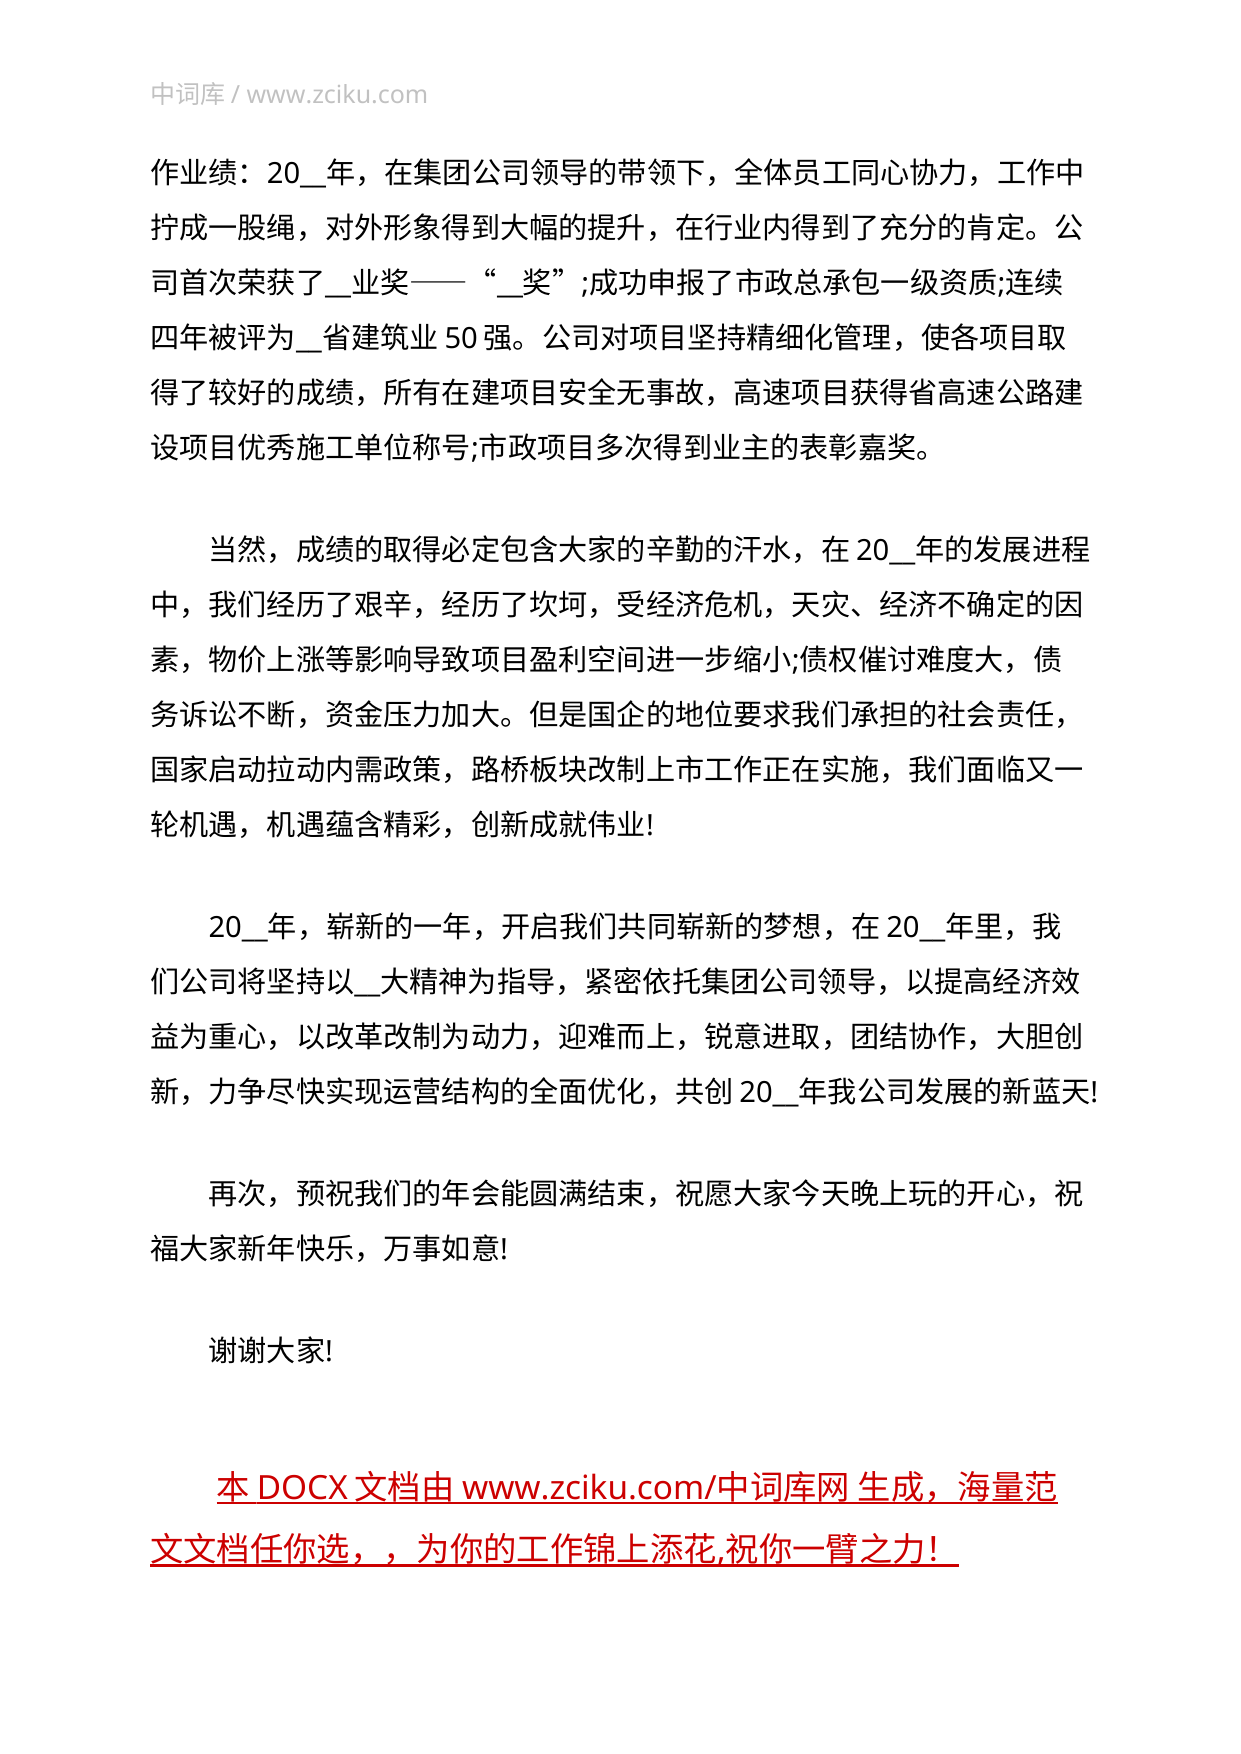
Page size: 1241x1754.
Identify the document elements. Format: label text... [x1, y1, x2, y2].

text 当然，成绩的取得必定包含大家的辛勤的汗水，在20__年的发展进程中，我们经历了艰辛，经历了坎坷，受经济危机，天灾、经济不确定的因素，物价上涨等影响导致项目盈利空间进一步缩小;债权催讨难度大，债务诉讼不断，资金压力加大。但是国企的地位要求我们承担的社会责任，国家启动拉动内需政策，路桥板块改制上市工作正在实施，我们面临又一轮机遇，机遇蕴含精彩，创新成就伟业! [150, 527, 1090, 844]
text 20__年，崭新的一年，开启我们共同崭新的梦想，在20__年里，我们公司将坚持以__大精神为指导，紧密依托集团公司领导，以提高经济效益为重心，以改革改制为动力，迎难而上，锐意进取，团结协作，大胆创新，力争尽快实现运营结构的全面优化，共创20__年我公司发展的新蓝天! [150, 903, 1090, 1111]
text 谢谢大家! [150, 1327, 1090, 1369]
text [150, 150, 1090, 467]
text 再次，预祝我们的年会能圆满结束，祝愿大家今天晚上玩的开心，祝福大家新年快乐，万事如意! [150, 1170, 1090, 1268]
text 本DOCX文档由 www.zciku.com/中词库网 生成，海量范文文档任你选，，为你的工作锦上添花,祝你一臂之力！ [150, 1460, 1090, 1572]
